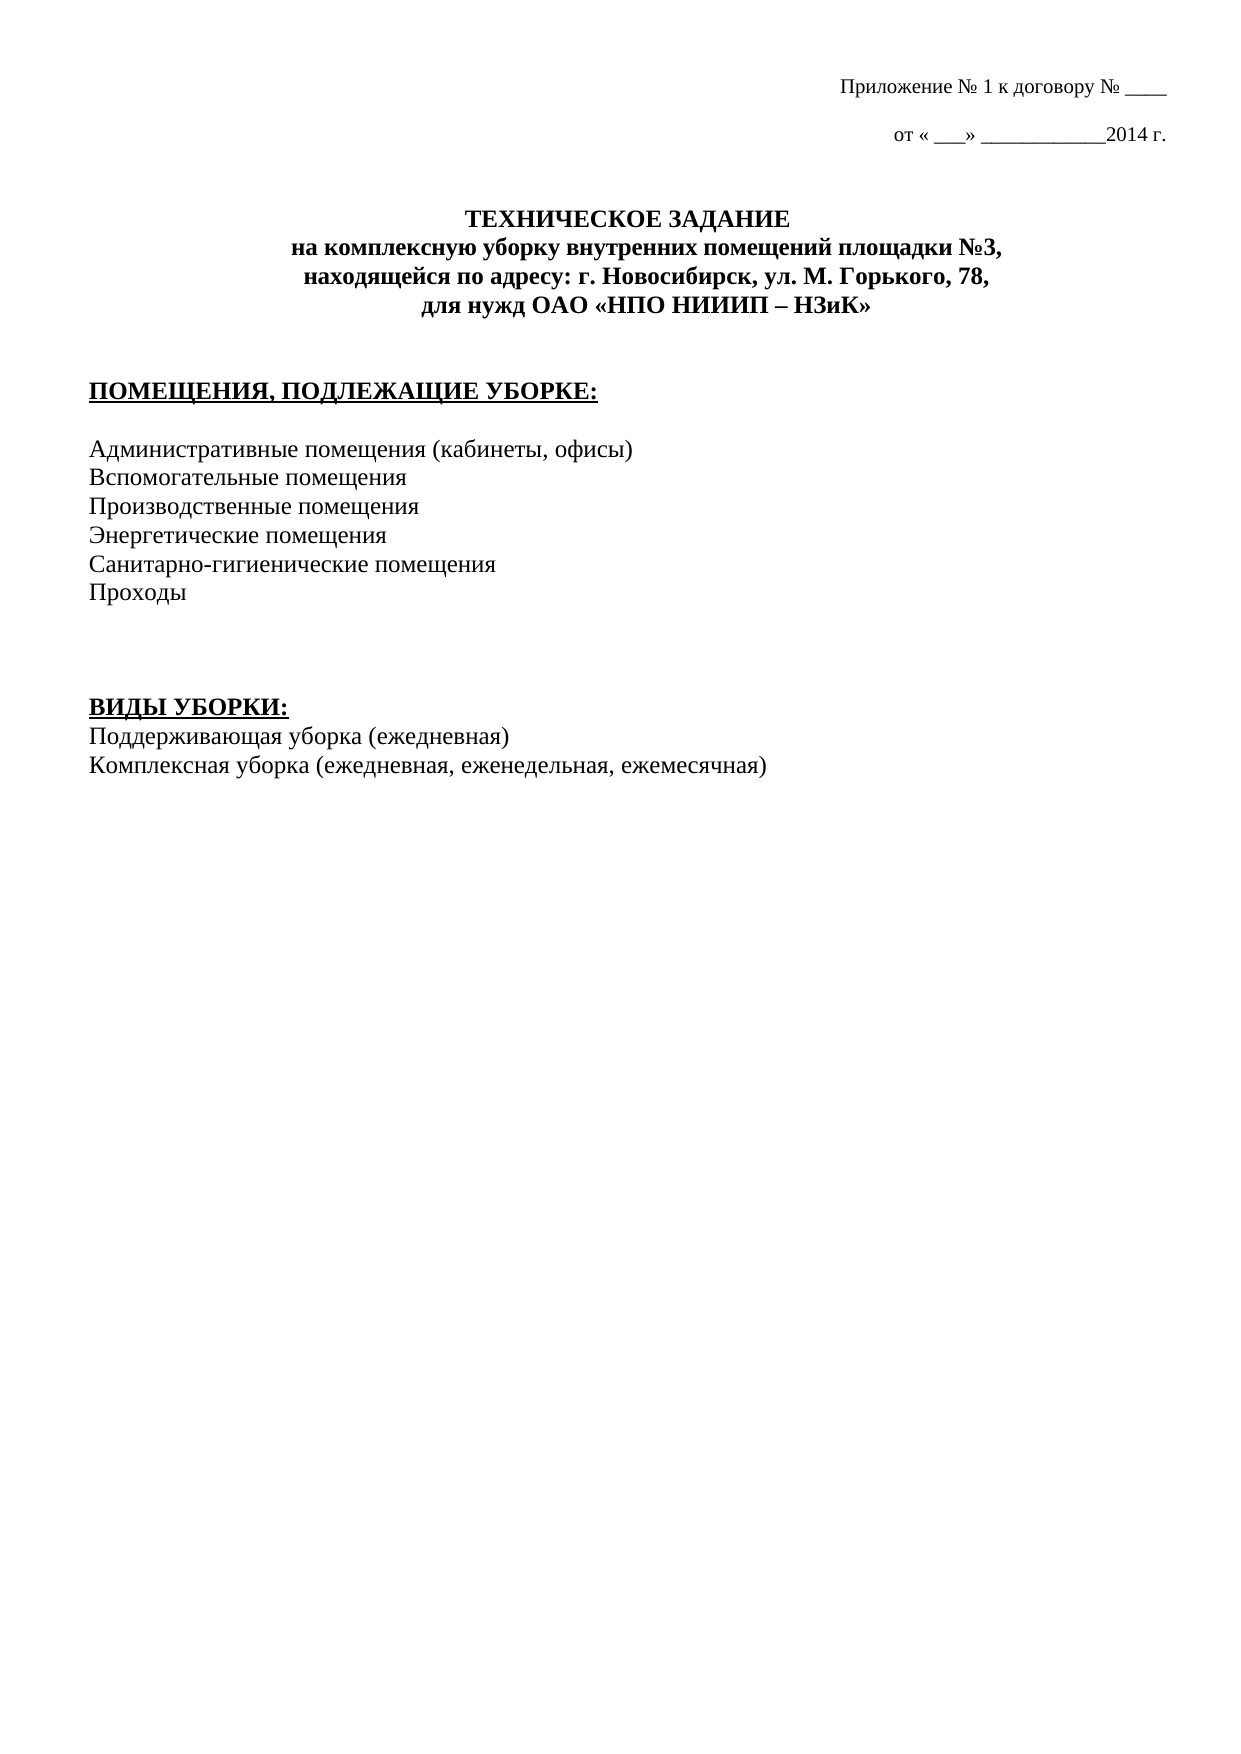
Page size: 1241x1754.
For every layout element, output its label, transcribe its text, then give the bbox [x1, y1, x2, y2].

text Поддерживающая уборка (ежедневная) [89, 721, 1166, 750]
text Проходы [89, 577, 1166, 606]
text Комплексная уборка (ежедневная, еженедельная, ежемесячная) [89, 750, 1166, 779]
text для нужд ОАО «НПО НИИИП – НЗиК» [89, 290, 1166, 319]
text на комплексную уборку внутренних помещений площадки №3, [89, 232, 1166, 261]
text Санитарно-гигиенические помещения [89, 549, 1166, 577]
text Вспомогательные помещения [89, 462, 1166, 491]
text Административные помещения (кабинеты, офисы) [89, 434, 1166, 462]
text находящейся по адресу: г. Новосибирск, ул. М. Горького, 78, [89, 261, 1166, 290]
text ПОМЕЩЕНИЯ, ПОДЛЕЖАЩИЕ УБОРКЕ: [89, 376, 1166, 405]
text Производственные помещения [89, 491, 1166, 520]
text Энергетические помещения [89, 520, 1166, 549]
text ТЕХНИЧЕСКОЕ ЗАДАНИЕ [89, 204, 1166, 232]
text от « ___» ____________2014 г. [89, 122, 1166, 146]
text ВИДЫ УБОРКИ: [89, 692, 1166, 721]
text Приложение № 1 к договору № ____ [89, 74, 1166, 98]
